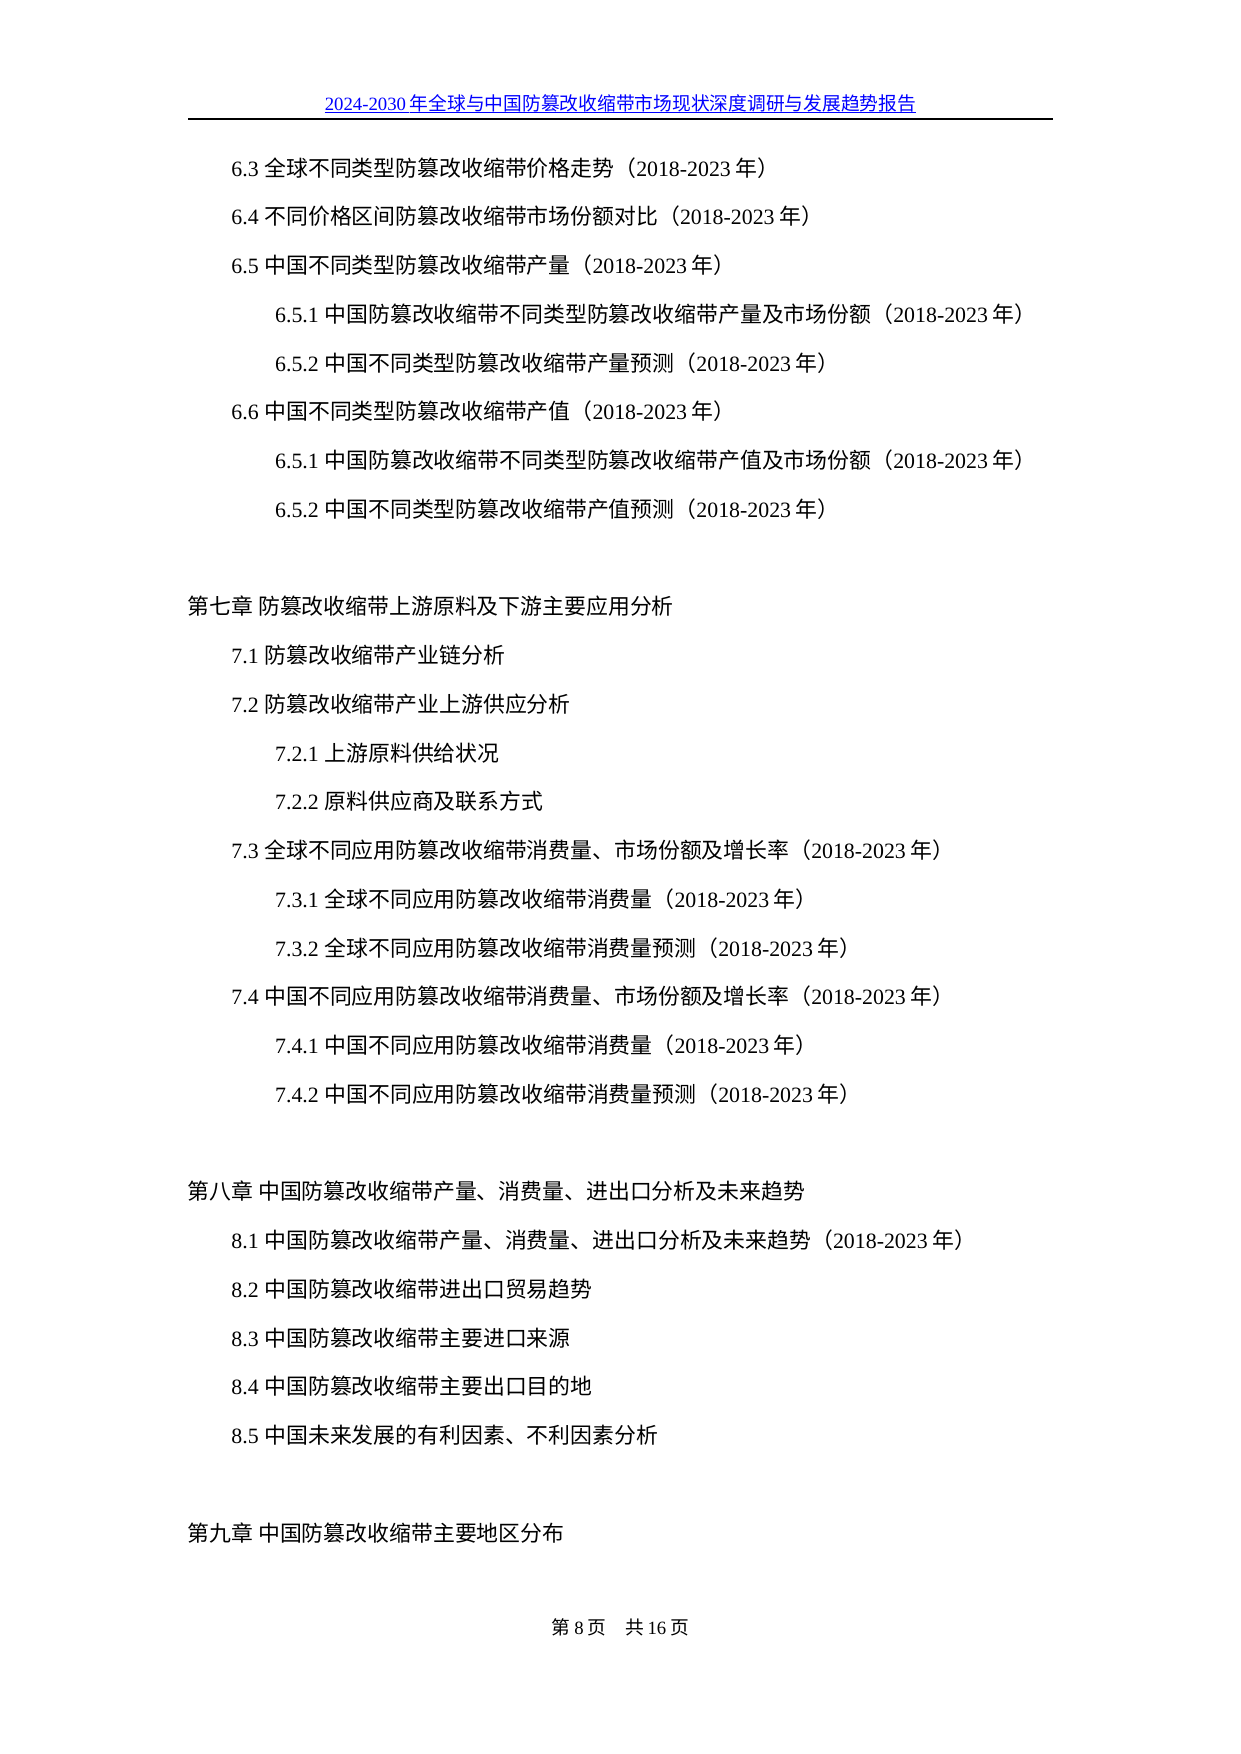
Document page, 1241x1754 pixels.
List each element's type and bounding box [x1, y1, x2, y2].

text [187, 150, 1053, 1548]
